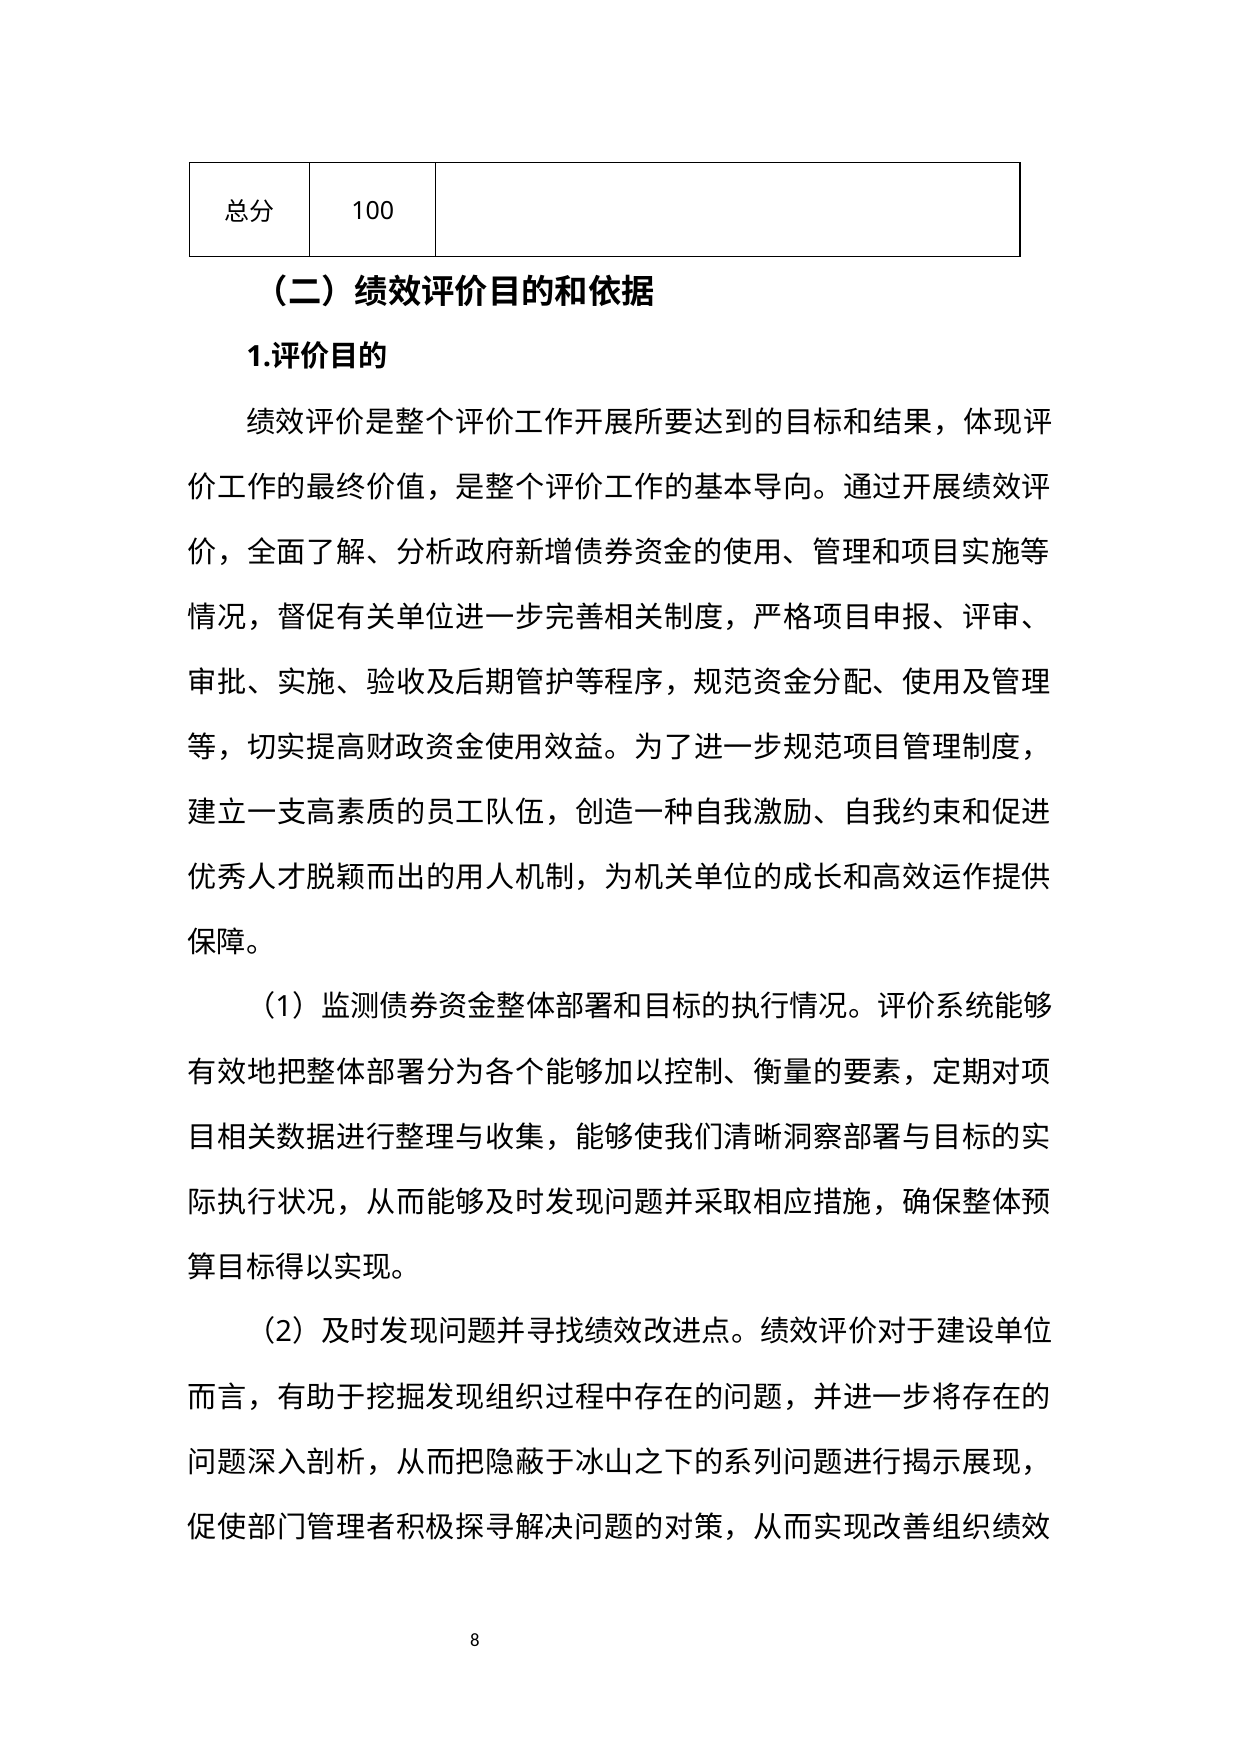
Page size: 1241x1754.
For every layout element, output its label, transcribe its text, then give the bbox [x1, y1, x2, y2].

text 绩效评价是整个评价工作开展所要达到的目标和结果，体现评价工作的最终价值，是整个评价工作的基本导向。通过开展绩效评价，全面了解、分析政府新增债券资金的使用、管理和项目实施等情况，督促有关单位进一步完善相关制度，严格项目申报、评审、审批、实施、验收及后期管护等程序，规范资金分配、使用及管理等，切实提高财政资金使用效益。为了进一步规范项目管理制度，建立一支高素质的员工队伍，创造一种自我激励、自我约束和促进优秀人才脱颖而出的用人机制，为机关单位的成长和高效运作提供保障。 [187, 387, 1053, 972]
text 1.评价目的 [187, 322, 1053, 387]
text （二）绩效评价目的和依据 [187, 257, 1053, 322]
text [187, 1297, 1053, 1557]
table_cell 总分 [190, 163, 309, 256]
text （1）监测债券资金整体部署和目标的执行情况。评价系统能够有效地把整体部署分为各个能够加以控制、衡量的要素，定期对项目相关数据进行整理与收集，能够使我们清晰洞察部署与目标的实际执行状况，从而能够及时发现问题并采取相应措施，确保整体预算目标得以实现。 [187, 972, 1053, 1297]
table_cell 100 [310, 163, 435, 256]
table_cell [436, 163, 1019, 256]
